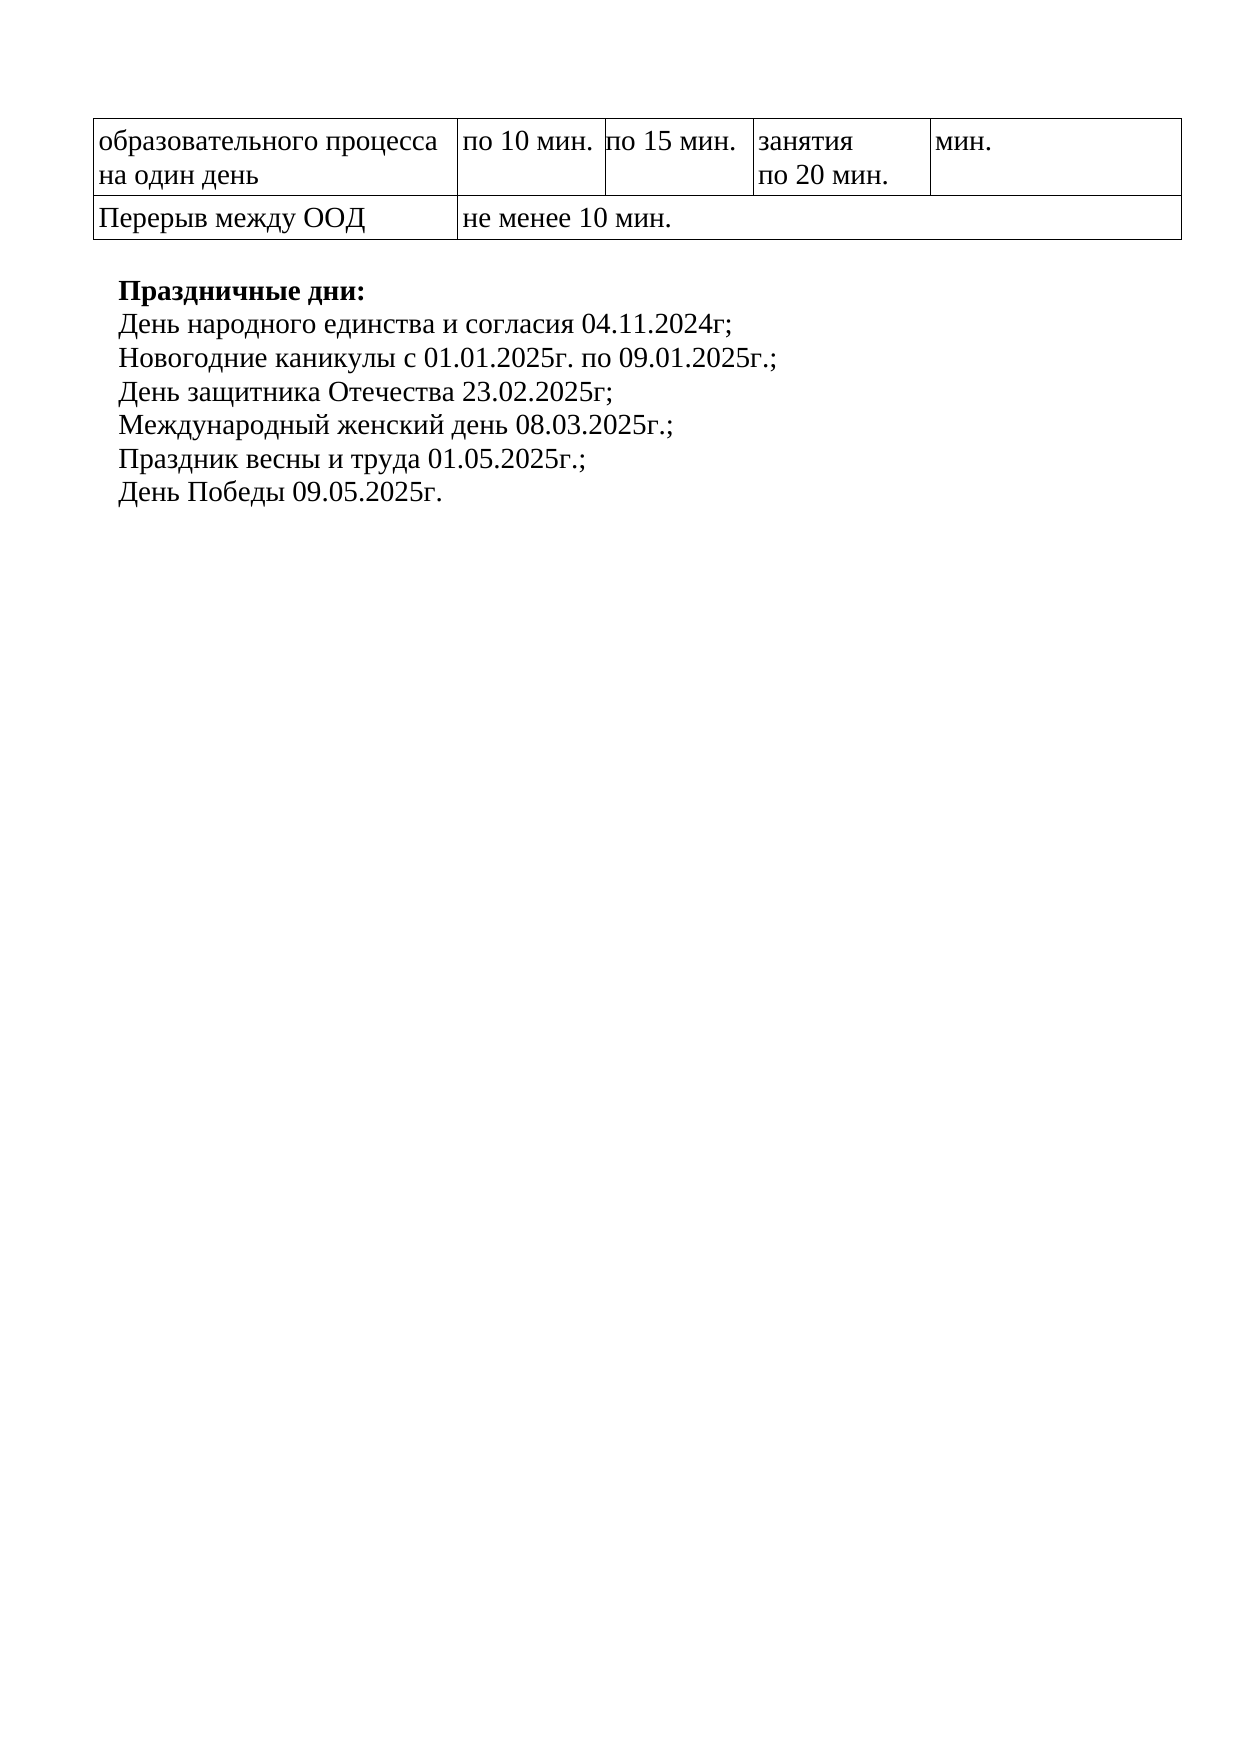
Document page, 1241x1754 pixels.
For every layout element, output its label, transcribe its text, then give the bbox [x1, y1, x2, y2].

text Праздник весны и труда 01.05.2025г.; [118, 441, 1181, 474]
text День Победы 09.05.2025г. [118, 474, 1181, 508]
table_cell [458, 119, 605, 195]
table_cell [94, 119, 457, 195]
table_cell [606, 119, 753, 195]
table_cell не менее 10 мин. [458, 196, 1181, 239]
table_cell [754, 119, 930, 195]
text Международный женский день 08.03.2025г.; [118, 407, 1181, 441]
text Новогодние каникулы с 01.01.2025г. по 09.01.2025г.; [118, 340, 1181, 374]
text День защитника Отечества 23.02.2025г; [118, 374, 1181, 407]
table_cell Перерыв между ООД [94, 196, 457, 239]
text Праздничные дни: [118, 273, 1181, 307]
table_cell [931, 119, 1181, 195]
text День народного единства и согласия 04.11.2024г; [118, 307, 1181, 340]
